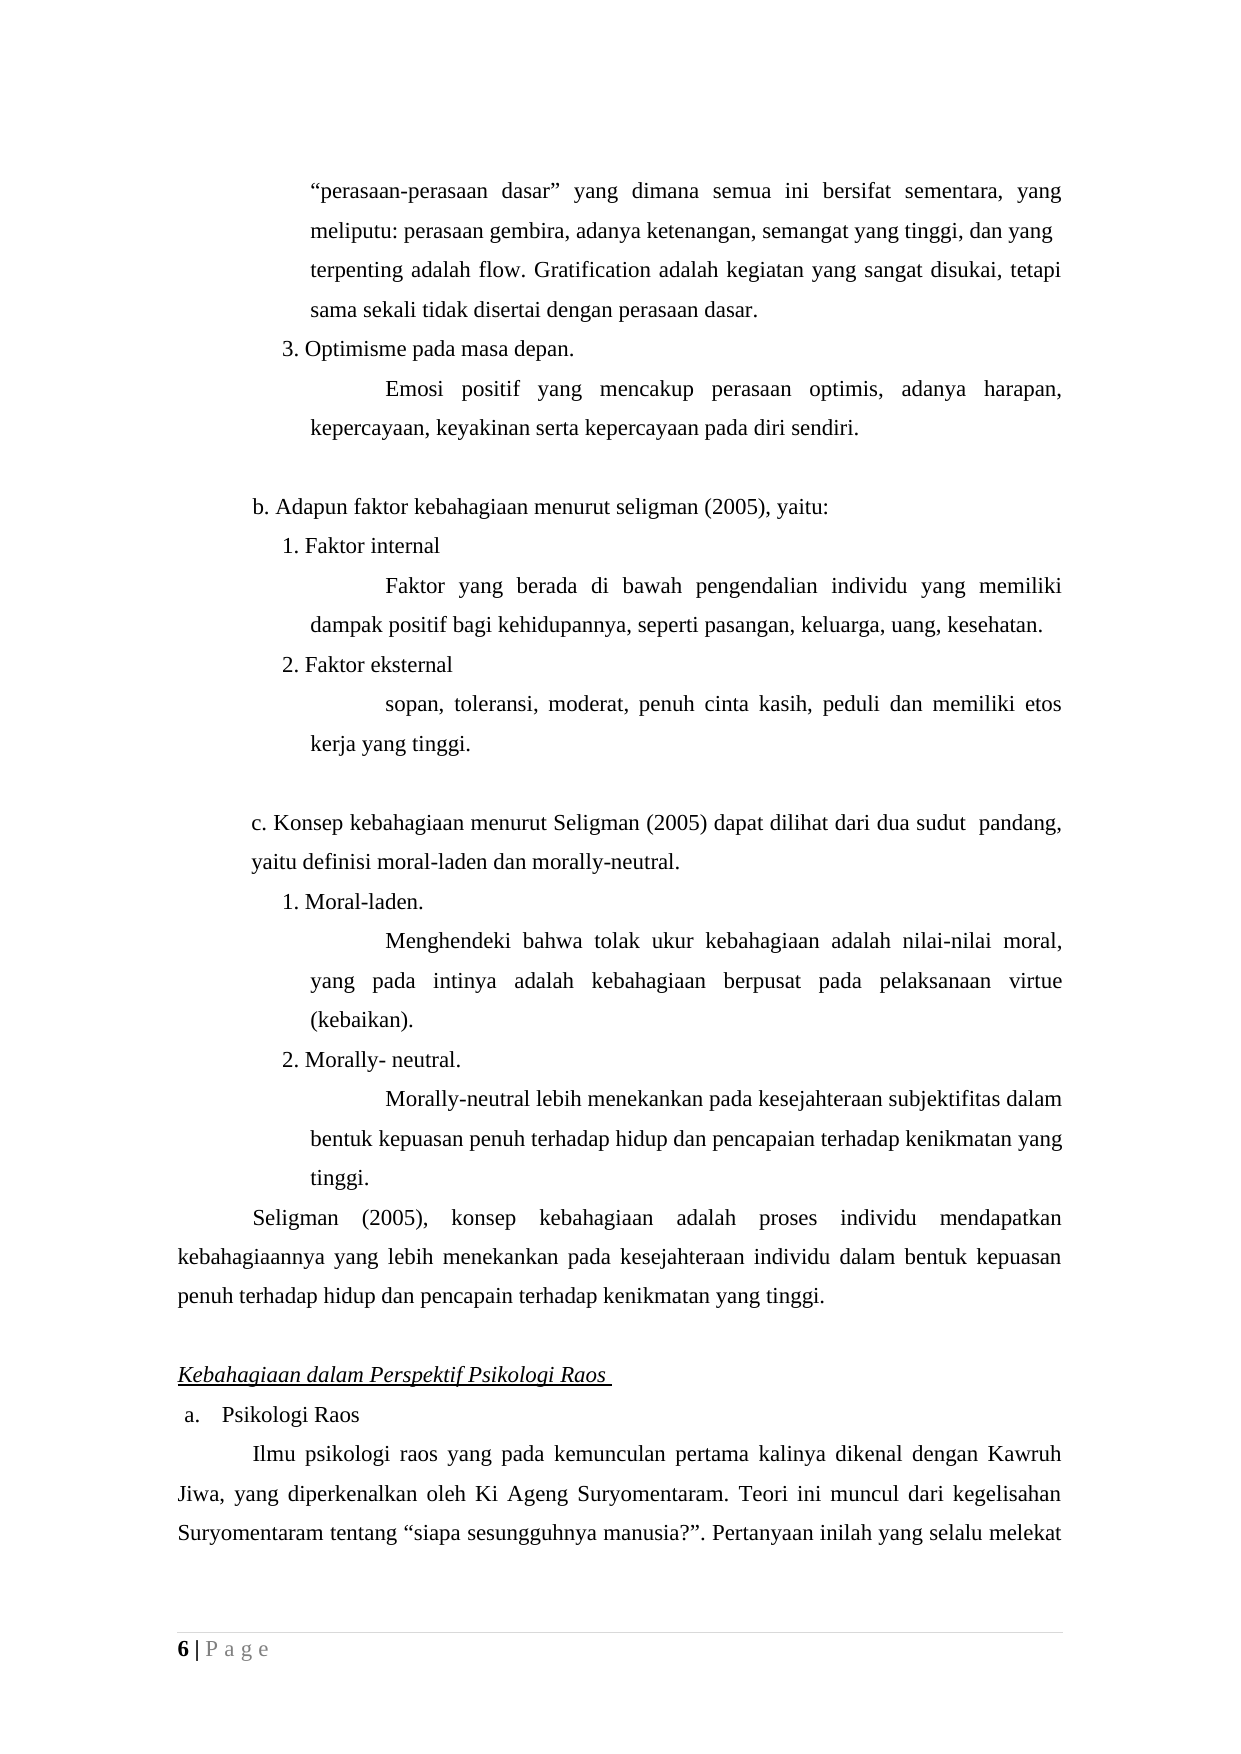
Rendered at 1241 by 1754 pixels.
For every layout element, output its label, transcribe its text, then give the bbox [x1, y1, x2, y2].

text Seligman (2005), konsep kebahagiaan adalah proses individu mendapatkan kebahagiaannya yang lebih menekankan pada kesejahteraan individu dalam bentuk kepuasan penuh terhadap hidup dan pencapain terhadap kenikmatan yang tinggi. [177, 1204, 1063, 1309]
text Faktor yang berada di bawah pengendalian individu yang memiliki dampak positif bagi kehidupannya, seperti pasangan, keluarga, uang, kesehatan. [310, 572, 1063, 638]
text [310, 177, 1063, 243]
list Psikologi Raos [184, 1401, 1063, 1427]
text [177, 1441, 1063, 1546]
text c. Konsep kebahagiaan menurut Seligman (2005) dapat dilihat dari dua sudut pandang, yaitu definisi moral-laden dan morally-neutral. [251, 809, 1063, 875]
text Emosi positif yang mencakup perasaan optimis, adanya harapan, kepercayaan, keyakinan serta kepercayaan pada diri sendiri. [310, 374, 1063, 440]
text terpenting adalah flow. Gratification adalah kegiatan yang sangat disukai, tetapi sama sekali tidak disertai dengan perasaan dasar. [310, 256, 1063, 322]
text 1. Faktor internal [207, 532, 1063, 559]
text Morally-neutral lebih menekankan pada kesejahteraan subjektifitas dalam bentuk kepuasan penuh terhadap hidup dan pencapaian terhadap kenikmatan yang tinggi. [310, 1085, 1063, 1191]
text sopan, toleransi, moderat, penuh cinta kasih, peduli dan memiliki etos kerja yang tinggi. [310, 690, 1063, 756]
text Menghendeki bahwa tolak ukur kebahagiaan adalah nilai-nilai moral, yang pada intinya adalah kebahagiaan berpusat pada pelaksanaan virtue (kebaikan). [310, 927, 1063, 1033]
text 3. Optimisme pada masa depan. [207, 335, 1063, 361]
text 1. Moral-laden. [207, 888, 1063, 914]
text 2. Morally- neutral. [207, 1046, 1063, 1072]
text b. Adapun faktor kebahagiaan menurut seligman (2005), yaitu: [177, 493, 1063, 519]
text Kebahagiaan dalam Perspektif Psikologi Raos [177, 1362, 1063, 1388]
text 2. Faktor eksternal [207, 651, 1063, 677]
